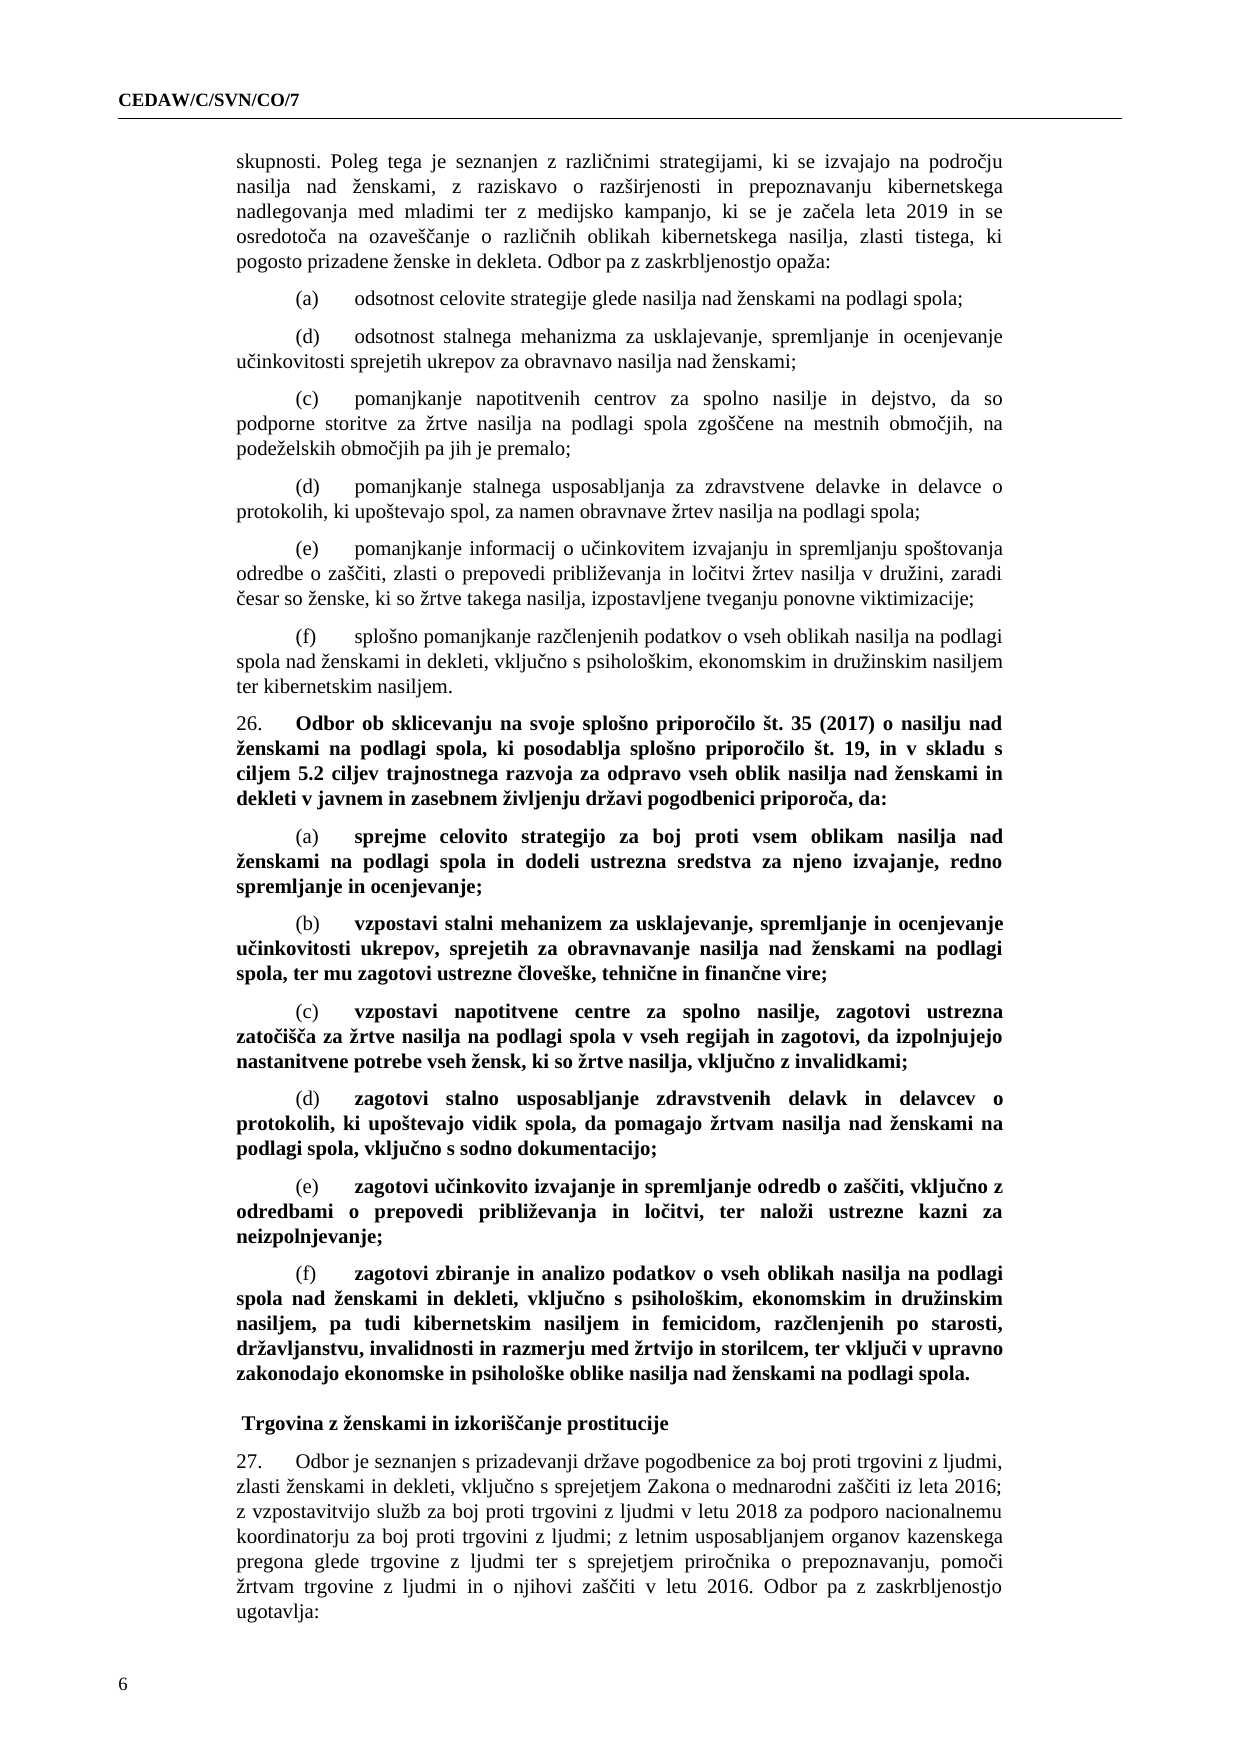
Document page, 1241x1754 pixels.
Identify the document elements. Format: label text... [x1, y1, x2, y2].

text (a) sprejme celovito strategijo za boj proti vsem oblikam nasilja nad ženskami na podlagi spola in dodeli ustrezna sredstva za njeno izvajanje, redno spremljanje in ocenjevanje; [236, 823, 1004, 898]
text (f) zagotovi zbiranje in analizo podatkov o vseh oblikah nasilja na podlagi spola nad ženskami in dekleti, vključno s psihološkim, ekonomskim in družinskim nasiljem, pa tudi kibernetskim nasiljem in femicidom, razčlenjenih po starosti, državljanstvu, invalidnosti in razmerju med žrtvijo in storilcem, ter vključi v upravno zakonodajo ekonomske in psihološke oblike nasilja nad ženskami na podlagi spola. [236, 1260, 1004, 1385]
text (d) zagotovi stalno usposabljanje zdravstvenih delavk in delavcev o protokolih, ki upoštevajo vidik spola, da pomagajo žrtvam nasilja nad ženskami na podlagi spola, vključno s sodno dokumentacijo; [236, 1085, 1004, 1160]
text (d) odsotnost stalnega mehanizma za usklajevanje, spremljanje in ocenjevanje učinkovitosti sprejetih ukrepov za obravnavo nasilja nad ženskami; [236, 323, 1004, 373]
text (c) pomanjkanje napotitvenih centrov za spolno nasilje in dejstvo, da so podporne storitve za žrtve nasilja na podlagi spola zgoščene na mestnih območjih, na podeželskih območjih pa jih je premalo; [236, 385, 1004, 460]
text (a) odsotnost celovite strategije glede nasilja nad ženskami na podlagi spola; [236, 285, 1004, 310]
text 27. Odbor je seznanjen s prizadevanji države pogodbenice za boj proti trgovini z ljudmi, zlasti ženskami in dekleti, vključno s sprejetjem Zakona o mednarodni zaščiti iz leta 2016; z vzpostavitvijo služb za boj proti trgovini z ljudmi v letu 2018 za podporo nacionalnemu koordinatorju za boj proti trgovini z ljudmi; z letnim usposabljanjem organov kazenskega pregona glede trgovine z ljudmi ter s sprejetjem priročnika o prepoznavanju, pomoči žrtvam trgovine z ljudmi in o njihovi zaščiti v letu 2016. Odbor pa z zaskrbljenostjo ugotavlja: [236, 1448, 1004, 1623]
text 26. Odbor ob sklicevanju na svoje splošno priporočilo št. 35 (2017) o nasilju nad ženskami na podlagi spola, ki posodablja splošno priporočilo št. 19, in v skladu s ciljem 5.2 ciljev trajnostnega razvoja za odpravo vseh oblik nasilja nad ženskami in dekleti v javnem in zasebnem življenju državi pogodbenici priporoča, da: [236, 710, 1004, 810]
text (b) vzpostavi stalni mehanizem za usklajevanje, spremljanje in ocenjevanje učinkovitosti ukrepov, sprejetih za obravnavanje nasilja nad ženskami na podlagi spola, ter mu zagotovi ustrezne človeške, tehnične in finančne vire; [236, 910, 1004, 985]
text (f) splošno pomanjkanje razčlenjenih podatkov o vseh oblikah nasilja na podlagi spola nad ženskami in dekleti, vključno s psihološkim, ekonomskim in družinskim nasiljem ter kibernetskim nasiljem. [236, 623, 1004, 698]
text (e) pomanjkanje informacij o učinkovitem izvajanju in spremljanju spoštovanja odredbe o zaščiti, zlasti o prepovedi približevanja in ločitvi žrtev nasilja v družini, zaradi česar so ženske, ki so žrtve takega nasilja, izpostavljene tveganju ponovne viktimizacije; [236, 535, 1004, 610]
text (e) zagotovi učinkovito izvajanje in spremljanje odredb o zaščiti, vključno z odredbami o prepovedi približevanja in ločitvi, ter naloži ustrezne kazni za neizpolnjevanje; [236, 1173, 1004, 1248]
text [236, 148, 1004, 273]
text (d) pomanjkanje stalnega usposabljanja za zdravstvene delavke in delavce o protokolih, ki upoštevajo spol, za namen obravnave žrtev nasilja na podlagi spola; [236, 473, 1004, 523]
text Trgovina z ženskami in izkoriščanje prostitucije [118, 1410, 1004, 1435]
text (c) vzpostavi napotitvene centre za spolno nasilje, zagotovi ustrezna zatočišča za žrtve nasilja na podlagi spola v vseh regijah in zagotovi, da izpolnjujejo nastanitvene potrebe vseh žensk, ki so žrtve nasilja, vključno z invalidkami; [236, 998, 1004, 1073]
